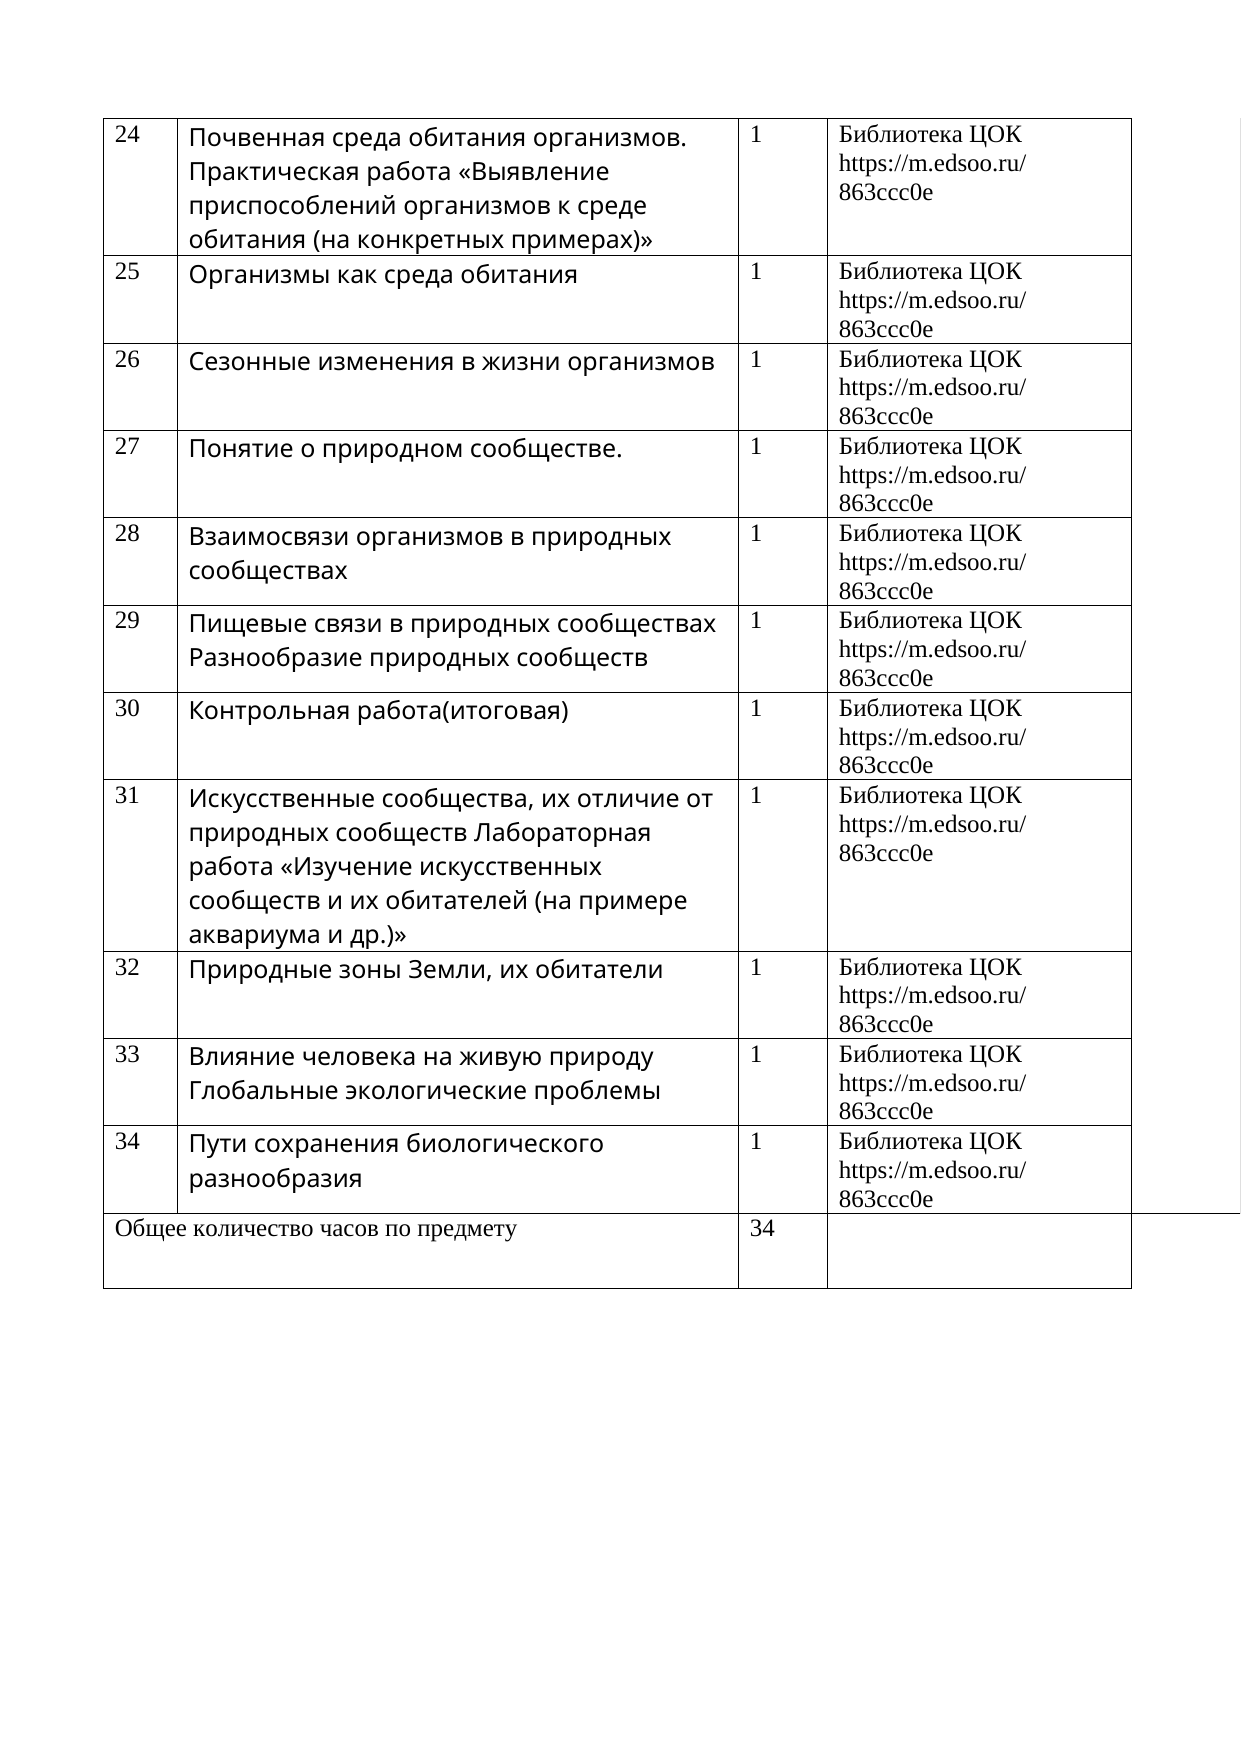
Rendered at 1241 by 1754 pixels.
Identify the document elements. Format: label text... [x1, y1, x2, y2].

table_cell 1 [739, 431, 827, 517]
table_cell Библиотека ЦОК https://m.edsoo.ru/863ccc0e [828, 952, 1131, 1038]
table_cell 34 [739, 1214, 827, 1287]
table_cell Пищевые связи в природных сообществах Разнообразие природных сообществ [178, 606, 738, 692]
table_cell Библиотека ЦОК https://m.edsoo.ru/863ccc0e [828, 693, 1131, 779]
table_cell 31 [104, 780, 177, 951]
table_cell Библиотека ЦОК https://m.edsoo.ru/863ccc0e [828, 518, 1131, 604]
table_cell [1132, 779, 1240, 1212]
table_cell 1 [739, 1039, 827, 1125]
table_cell 33 [104, 1039, 177, 1125]
table_cell 34 [104, 1126, 177, 1212]
table_cell Библиотека ЦОК https://m.edsoo.ru/863ccc0e [828, 780, 1131, 951]
table_cell 28 [104, 518, 177, 604]
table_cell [828, 119, 1131, 255]
table_cell 1 [739, 344, 827, 430]
table_cell Пути сохранения биологического разнообразия [178, 1126, 738, 1212]
table_cell Взаимосвязи организмов в природных сообществах [178, 518, 738, 604]
table_cell 1 [739, 119, 827, 255]
table_cell 1 [739, 518, 827, 604]
table_cell Библиотека ЦОК https://m.edsoo.ru/863ccc0e [828, 1126, 1131, 1212]
table_cell 32 [104, 952, 177, 1038]
table_cell 26 [104, 344, 177, 430]
table_cell 27 [104, 431, 177, 517]
table_cell Контрольная работа(итоговая) [178, 693, 738, 779]
table_cell Природные зоны Земли, их обитатели [178, 952, 738, 1038]
table_cell Понятие о природном сообществе. [178, 431, 738, 517]
table_cell Организмы как среда обитания [178, 256, 738, 343]
table_cell Влияние человека на живую природу Глобальные экологические проблемы [178, 1039, 738, 1125]
table_cell 1 [739, 780, 827, 951]
table_cell 1 [739, 693, 827, 779]
table_cell Почвенная среда обитания организмов. Практическая работа «Выявление приспособлений организмов к среде обитания (на конкретных примерах)» [178, 119, 738, 255]
table_cell [828, 1214, 1131, 1287]
table_cell Искусственные сообщества, их отличие от природных сообществ Лабораторная работа «Изучение искусственных сообществ и их обитателей (на примере аквариума и др.)» [178, 780, 738, 951]
table_cell Сезонные изменения в жизни организмов [178, 344, 738, 430]
table_cell 1 [739, 256, 827, 343]
table_cell Библиотека ЦОК https://m.edsoo.ru/863ccc0e [828, 344, 1131, 430]
table_cell 24 [104, 119, 177, 255]
table_cell Библиотека ЦОК https://m.edsoo.ru/863ccc0e [828, 431, 1131, 517]
table_cell 30 [104, 693, 177, 779]
table_cell 25 [104, 256, 177, 343]
table_cell 1 [739, 606, 827, 692]
table_cell Библиотека ЦОК https://m.edsoo.ru/863ccc0e [828, 606, 1131, 692]
table_cell 1 [739, 952, 827, 1038]
table_cell Общее количество часов по предмету [104, 1214, 738, 1287]
table_cell 1 [739, 1126, 827, 1212]
table_cell 29 [104, 606, 177, 692]
table_cell Библиотека ЦОК https://m.edsoo.ru/863ccc0e [828, 1039, 1131, 1125]
table_cell Библиотека ЦОК https://m.edsoo.ru/863ccc0e [828, 256, 1131, 343]
